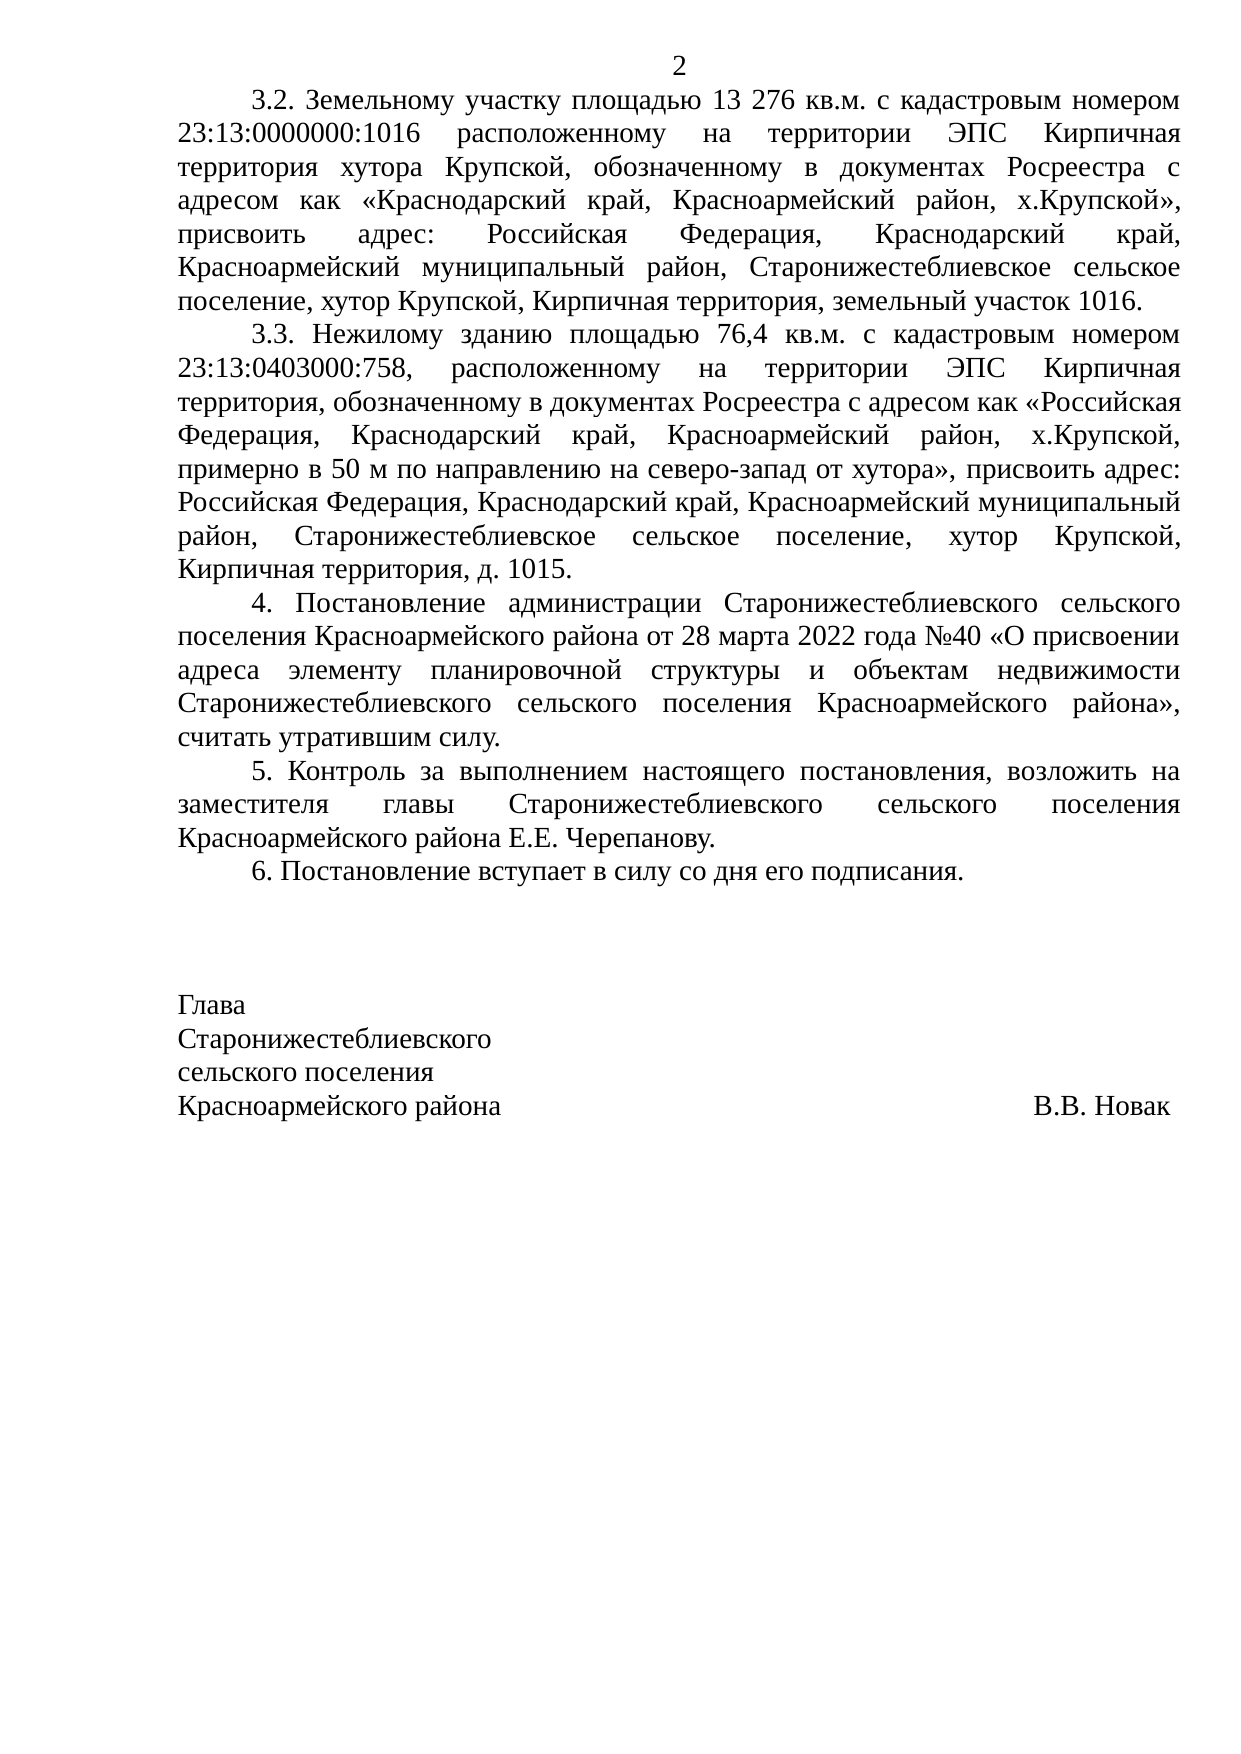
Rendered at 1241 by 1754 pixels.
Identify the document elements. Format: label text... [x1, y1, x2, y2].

text 4. Постановление администрации Старонижестеблиевского сельского поселения Красноармейского района от 28 марта 2022 года №40 «О присвоении адреса элементу планировочной структуры и объектам недвижимости Старонижестеблиевского сельского поселения Красноармейского района», считать утратившим силу. [177, 585, 1181, 753]
text Глава [177, 987, 1181, 1021]
text 6. Постановление вступает в силу со дня его подписания. [177, 853, 1181, 887]
text сельского поселения [177, 1054, 1181, 1088]
text 2 [177, 48, 1181, 82]
text Старонижестеблиевского [177, 1021, 1181, 1054]
text 5. Контроль за выполнением настоящего постановления, возложить на заместителя главы Старонижестеблиевского сельского поселения Красноармейского района Е.Е. Черепанову. [177, 753, 1181, 853]
text Красноармейского района В.В. Новак [177, 1088, 1181, 1122]
text 3.3. Нежилому зданию площадью 76,4 кв.м. с кадастровым номером 23:13:0403000:758, расположенному на территории ЭПС Кирпичная территория, обозначенному в документах Росреестра с адресом как «Российская Федерация, Краснодарский край, Красноармейский район, х.Крупской, примерно в 50 м по направлению на северо-запад от хутора», присвоить адрес: Российская Федерация, Краснодарский край, Красноармейский муниципальный район, Старонижестеблиевское сельское поселение, хутор Крупской, Кирпичная территория, д. 1015. [177, 451, 1181, 585]
text 3.2. Земельному участку площадью 13 276 кв.м. с кадастровым номером 23:13:0000000:1016 расположенному на территории ЭПС Кирпичная территория хутора Крупской, обозначенному в документах Росреестра с адресом как «Краснодарский край, Красноармейский район, х.Крупской», присвоить адрес: Российская Федерация, Краснодарский край, Красноармейский муниципальный район, Старонижестеблиевское сельское поселение, хутор Крупской, Кирпичная территория, земельный участок 1016. [177, 82, 1181, 317]
text 3.3. Нежилому зданию площадью 76,4 кв.м. с кадастровым номером 23:13:0403000:758, расположенному на территории ЭПС Кирпичная территория, обозначенному в документах Росреестра с адресом как «Российская Федерация, Краснодарский край, Красноармейский район, х.Крупской, примерно в 50 м по направлению на северо-запад от хутора», присвоить адрес: Российская Федерация, Краснодарский край, Красноармейский муниципальный район, Старонижестеблиевское сельское поселение, хутор Крупской, Кирпичная территория, д. 1015. [177, 317, 1181, 417]
